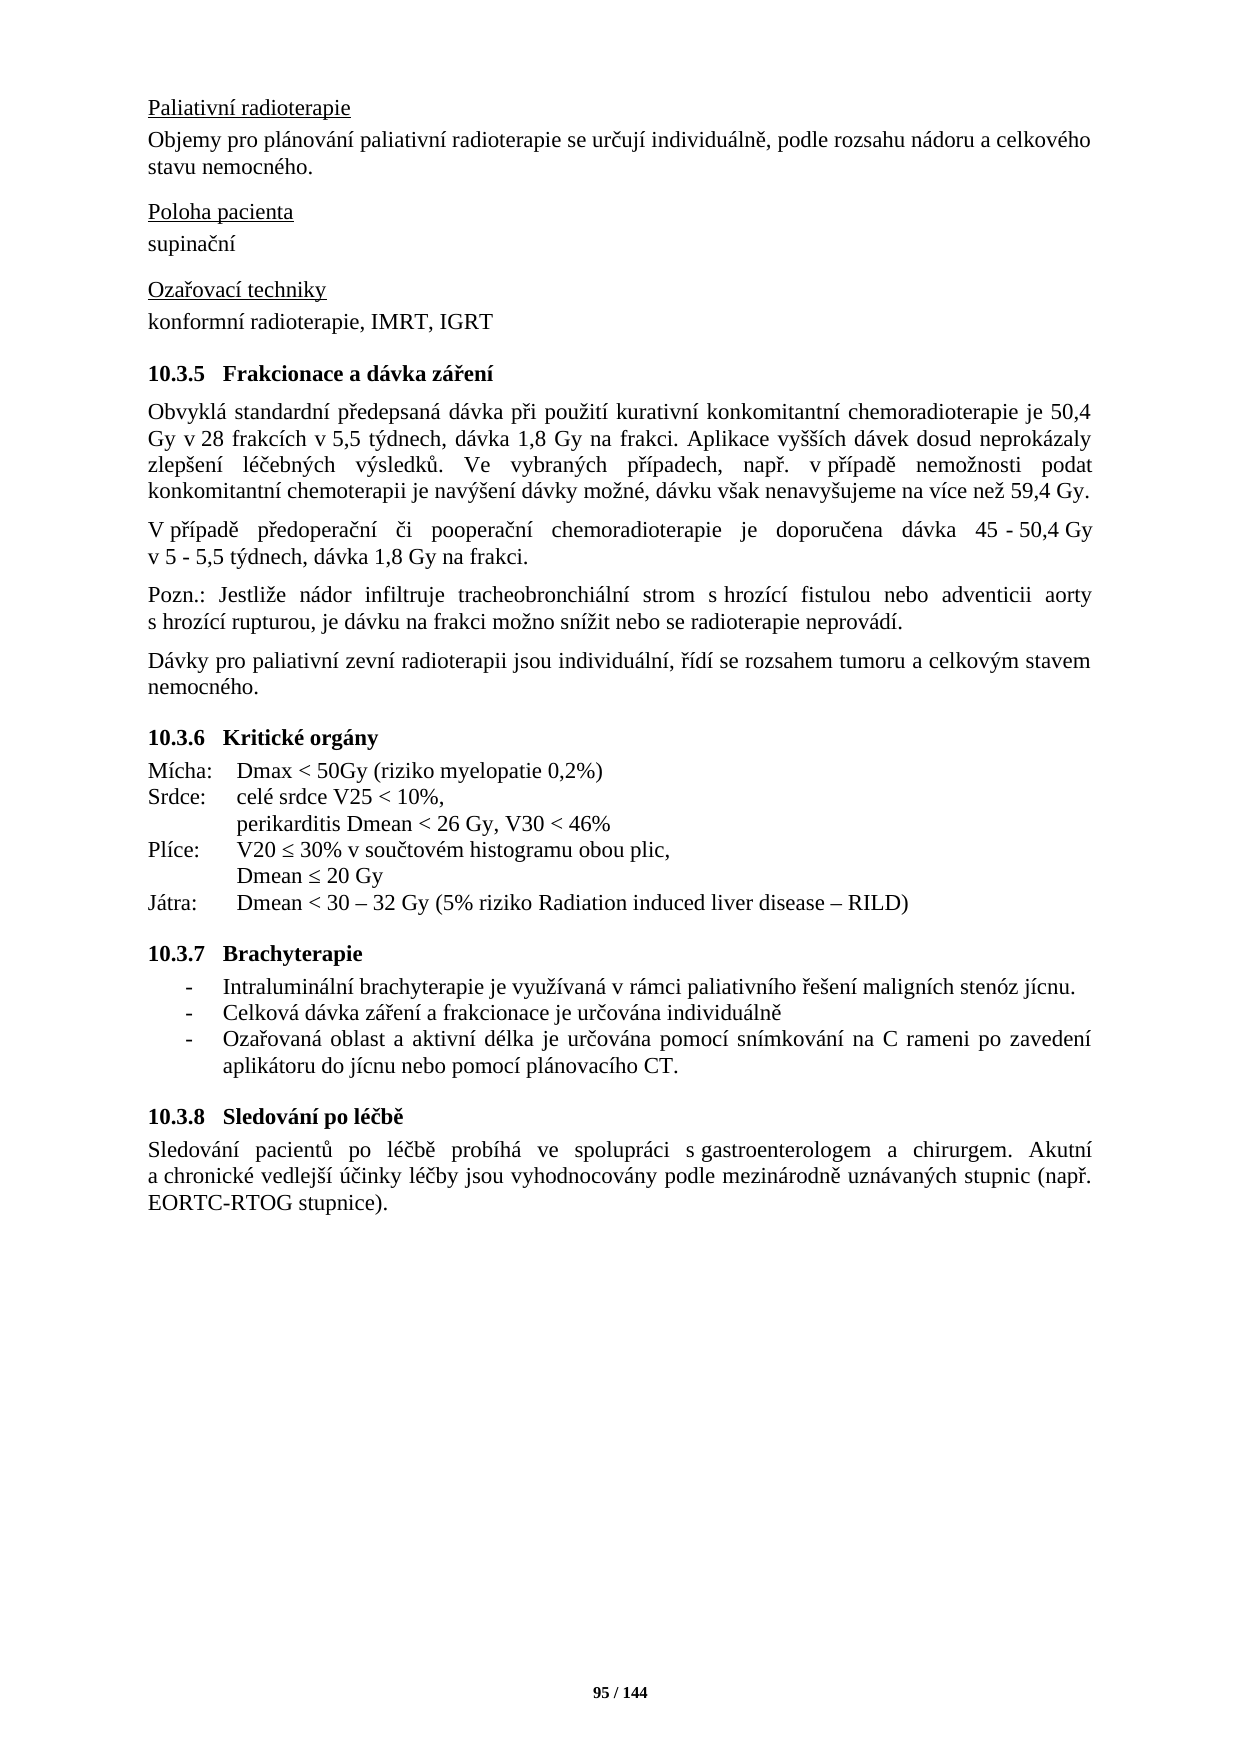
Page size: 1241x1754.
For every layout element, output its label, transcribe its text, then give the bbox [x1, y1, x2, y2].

subtitle Poloha pacienta [148, 198, 1093, 224]
subtitle Paliativní radioterapie [148, 94, 1093, 120]
text Dávky pro paliativní zevní radioterapii jsou individuální, řídí se rozsahem tumoru a celkovým stavem nemocného. [148, 647, 1093, 699]
text V případě předoperační či pooperační chemoradioterapie je doporučena dávka 45 - 50,4 Gy v 5 - 5,5 týdnech, dávka 1,8 Gy na frakci. [148, 516, 1093, 569]
subtitle Brachyterapie [148, 940, 1093, 967]
subtitle Kritické orgány [148, 724, 1093, 751]
text Mícha: Dmax < 50Gy (riziko myelopatie 0,2%) [148, 757, 1093, 783]
text Srdce: celé srdce V25 < 10%, [148, 783, 1093, 810]
text Sledování pacientů po léčbě probíhá ve spolupráci s gastroenterologem a chirurgem. Akutní a chronické vedlejší účinky léčby jsou vyhodnocovány podle mezinárodně uznávaných stupnic (např. EORTC-RTOG stupnice). [148, 1136, 1093, 1215]
text konformní radioterapie, IMRT, IGRT [148, 308, 1093, 334]
subtitle Ozařovací techniky [148, 276, 1093, 302]
text Pozn.: Jestliže nádor infiltruje tracheobronchiální strom s hrozící fistulou nebo adventicii aorty s hrozící rupturou, je dávku na frakci možno snížit nebo se radioterapie neprovádí. [148, 582, 1093, 634]
text Obvyklá standardní předepsaná dávka při použití kurativní konkomitantní chemoradioterapie je 50,4 Gy v 28 frakcích v 5,5 týdnech, dávka 1,8 Gy na frakci. Aplikace vyšších dávek dosud neprokázaly zlepšení léčebných výsledků. Ve vybraných případech, např. v případě nemožnosti podat konkomitantní chemoterapii je navýšení dávky možné, dávku však nenavyšujeme na více než 59,4 Gy. [148, 398, 1093, 504]
text perikarditis Dmean < 26 Gy, V30 < 46% [207, 810, 1093, 836]
text Játra: Dmean < 30 – 32 Gy (5% riziko Radiation induced liver disease – RILD) [148, 889, 1093, 915]
text supinační [148, 231, 1093, 257]
subtitle Sledování po léčbě [148, 1103, 1093, 1129]
list Intraluminální brachyterapie je využívaná v rámci paliativního řešení maligních stenóz jícnu. [185, 973, 1093, 999]
text Plíce: V20 ≤ 30% v součtovém histogramu obou plic, [148, 836, 1093, 862]
list Ozařovaná oblast a aktivní délka je určována pomocí snímkování na C rameni po zavedení aplikátoru do jícnu nebo pomocí plánovacího CT. [185, 1026, 1093, 1078]
subtitle Frakcionace a dávka záření [148, 359, 1093, 386]
text Dmean ≤ 20 Gy [207, 862, 1093, 889]
text Objemy pro plánování paliativní radioterapie se určují individuálně, podle rozsahu nádoru a celkového stavu nemocného. [148, 126, 1093, 179]
list Celková dávka záření a frakcionace je určována individuálně [185, 999, 1093, 1026]
